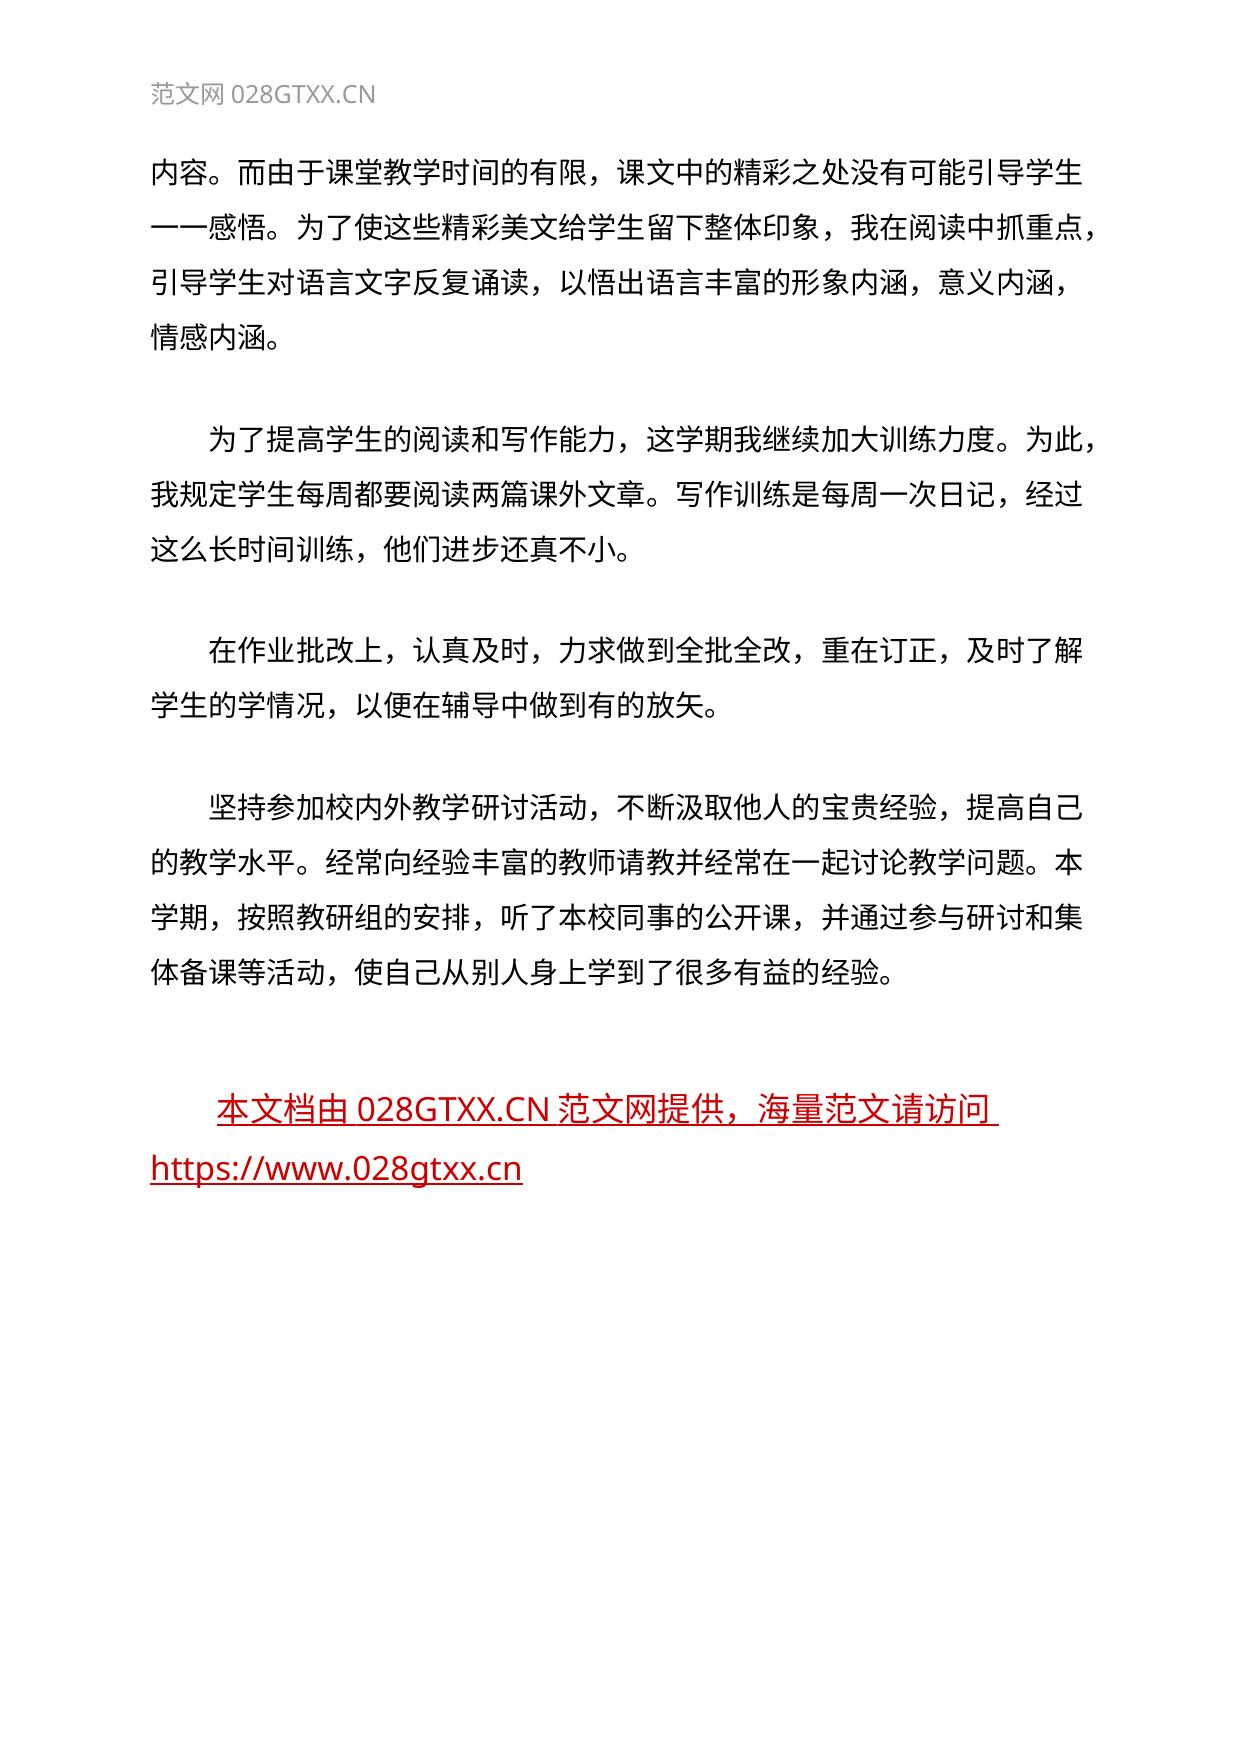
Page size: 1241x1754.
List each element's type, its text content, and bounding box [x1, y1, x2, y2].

text 为了提高学生的阅读和写作能力，这学期我继续加大训练力度。为此，我规定学生每周都要阅读两篇课外文章。写作训练是每周一次日记，经过这么长时间训练，他们进步还真不小。 [150, 416, 1090, 568]
text 本文档由028GTXX.CN范文网提供，海量范文请访问 https://www.028gtxx.cn [150, 1082, 1090, 1190]
text 在作业批改上，认真及时，力求做到全批全改，重在订正，及时了解学生的学情况，以便在辅导中做到有的放矢。 [150, 628, 1090, 725]
text 坚持参加校内外教学研讨活动，不断汲取他人的宝贵经验，提高自己的教学水平。经常向经验丰富的教师请教并经常在一起讨论教学问题。本学期，按照教研组的安排，听了本校同事的公开课，并通过参与研讨和集体备课等活动，使自己从别人身上学到了很多有益的经验。 [150, 785, 1090, 992]
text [150, 150, 1090, 357]
